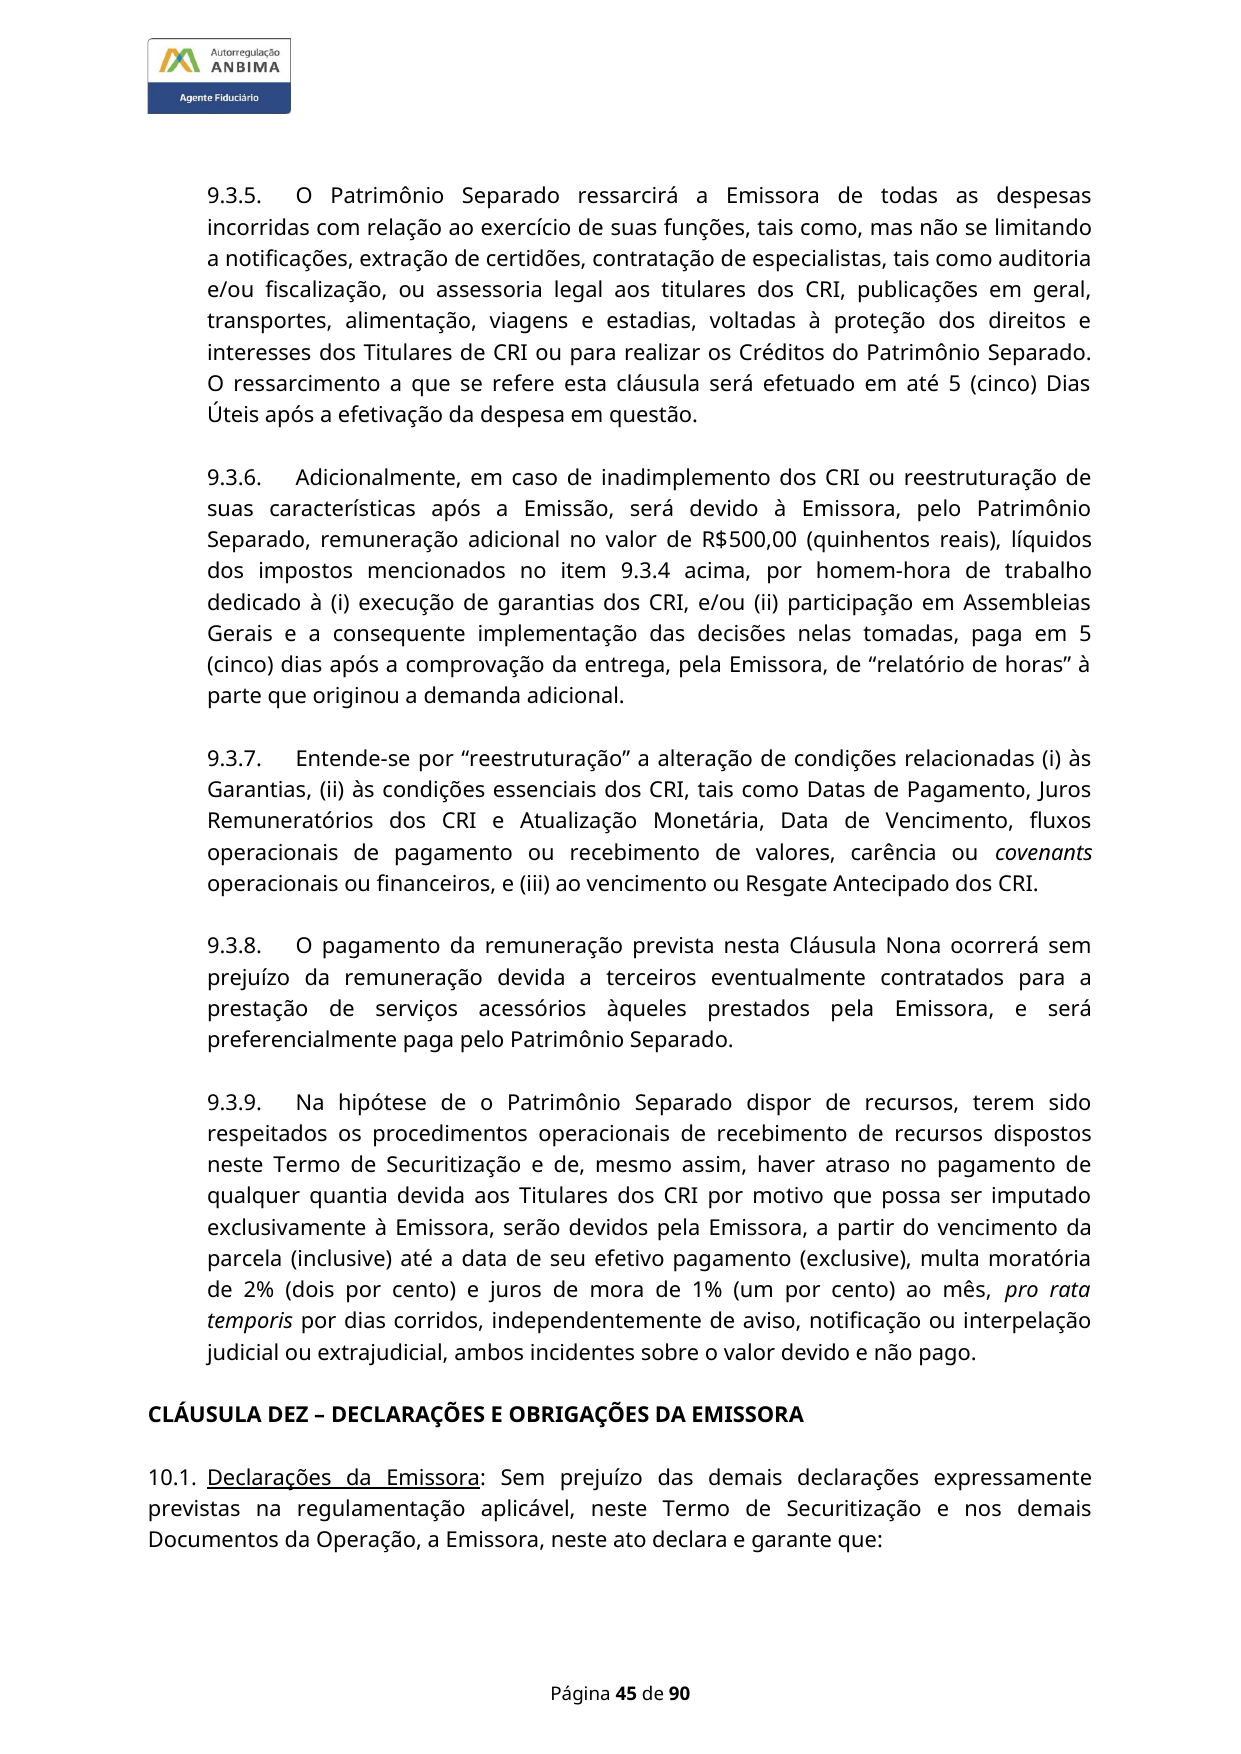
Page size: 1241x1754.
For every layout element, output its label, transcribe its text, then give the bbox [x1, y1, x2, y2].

list O pagamento da remuneração prevista nesta Cláusula Nona ocorrerá sem prejuízo da remuneração devida a terceiros eventualmente contratados para a prestação de serviços acessórios àqueles prestados pela Emissora, e será preferencialmente paga pelo Patrimônio Separado. [207, 929, 1092, 1054]
list O Patrimônio Separado ressarcirá a Emissora de todas as despesas incorridas com relação ao exercício de suas funções, tais como, mas não se limitando a notificações, extração de certidões, contratação de especialistas, tais como auditoria e/ou fiscalização, ou assessoria legal aos titulares dos CRI, publicações em geral, transportes, alimentação, viagens e estadias, voltadas à proteção dos direitos e interesses dos Titulares de CRI ou para realizar os Créditos do Patrimônio Separado. O ressarcimento a que se refere esta cláusula será efetuado em até 5 (cinco) Dias Úteis após a efetivação da despesa em questão. [207, 179, 1092, 429]
list Adicionalmente, em caso de inadimplemento dos CRI ou reestruturação de suas características após a Emissão, será devido à Emissora, pelo Patrimônio Separado, remuneração adicional no valor de R$500,00 (quinhentos reais), líquidos dos impostos mencionados no item 9.3.4 acima, por homem-hora de trabalho dedicado à (i) execução de garantias dos CRI, e/ou (ii) participação em Assembleias Gerais e a consequente implementação das decisões nelas tomadas, paga em 5 (cinco) dias após a comprovação da entrega, pela Emissora, de “relatório de horas” à parte que originou a demanda adicional. [207, 460, 1092, 710]
picture [147, 38, 291, 114]
list Entende-se por “reestruturação” a alteração de condições relacionadas (i) às Garantias, (ii) às condições essenciais dos CRI, tais como Datas de Pagamento, Juros Remuneratórios dos CRI e Atualização Monetária, Data de Vencimento, fluxos operacionais de pagamento ou recebimento de valores, carência ou covenants operacionais ou financeiros, e (iii) ao vencimento ou Resgate Antecipado dos CRI. [207, 741, 1092, 898]
list Na hipótese de o Patrimônio Separado dispor de recursos, terem sido respeitados os procedimentos operacionais de recebimento de recursos dispostos neste Termo de Securitização e de, mesmo assim, haver atraso no pagamento de qualquer quantia devida aos Titulares dos CRI por motivo que possa ser imputado exclusivamente à Emissora, serão devidos pela Emissora, a partir do vencimento da parcela (inclusive) até a data de seu efetivo pagamento (exclusive), multa moratória de 2% (dois por cento) e juros de mora de 1% (um por cento) ao mês, pro rata temporis por dias corridos, independentemente de aviso, notificação ou interpelação judicial ou extrajudicial, ambos incidentes sobre o valor devido e não pago. [207, 1085, 1093, 1366]
list Declarações da Emissora: Sem prejuízo das demais declarações expressamente previstas na regulamentação aplicável, neste Termo de Securitização e nos demais Documentos da Operação, a Emissora, neste ato declara e garante que: [148, 1460, 1093, 1554]
subtitle CLÁUSULA DEZ – DECLARAÇÕES E OBRIGAÇÕES DA EMISSORA [148, 1398, 1092, 1429]
